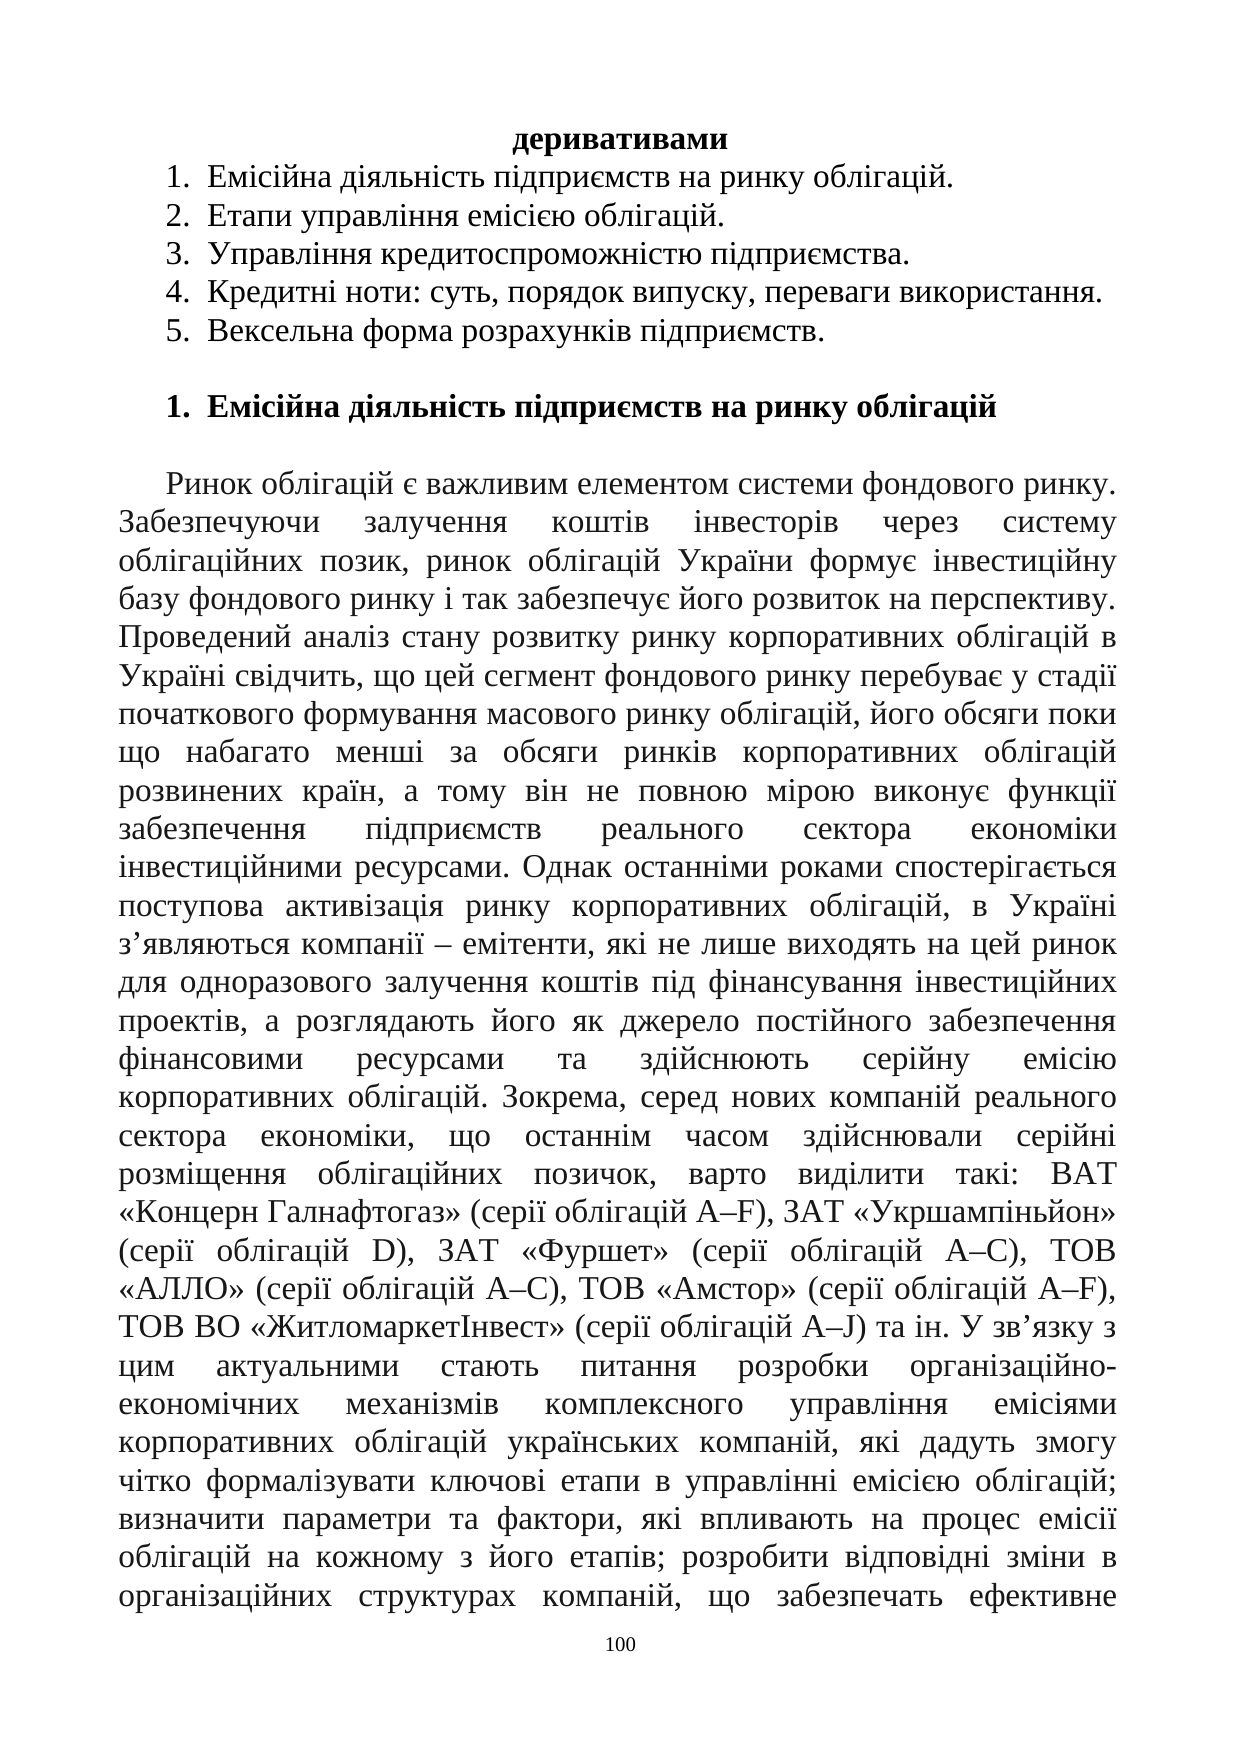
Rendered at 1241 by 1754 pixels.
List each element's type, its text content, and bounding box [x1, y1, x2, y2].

list Кредитні ноти: суть, порядок випуску, переваги використання. [118, 271, 1122, 310]
list Емісійна діяльність підприємств на ринку облігацій [118, 386, 1122, 425]
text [118, 463, 1118, 1613]
list Управління кредитоспроможністю підприємства. [118, 233, 1122, 271]
list Етапи управління емісією облігацій. [118, 195, 1122, 233]
list Вексельна форма розрахунків підприємств. [118, 310, 1122, 348]
list Емісійна діяльність підприємств на ринку облігацій. [118, 156, 1122, 195]
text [118, 118, 1122, 156]
